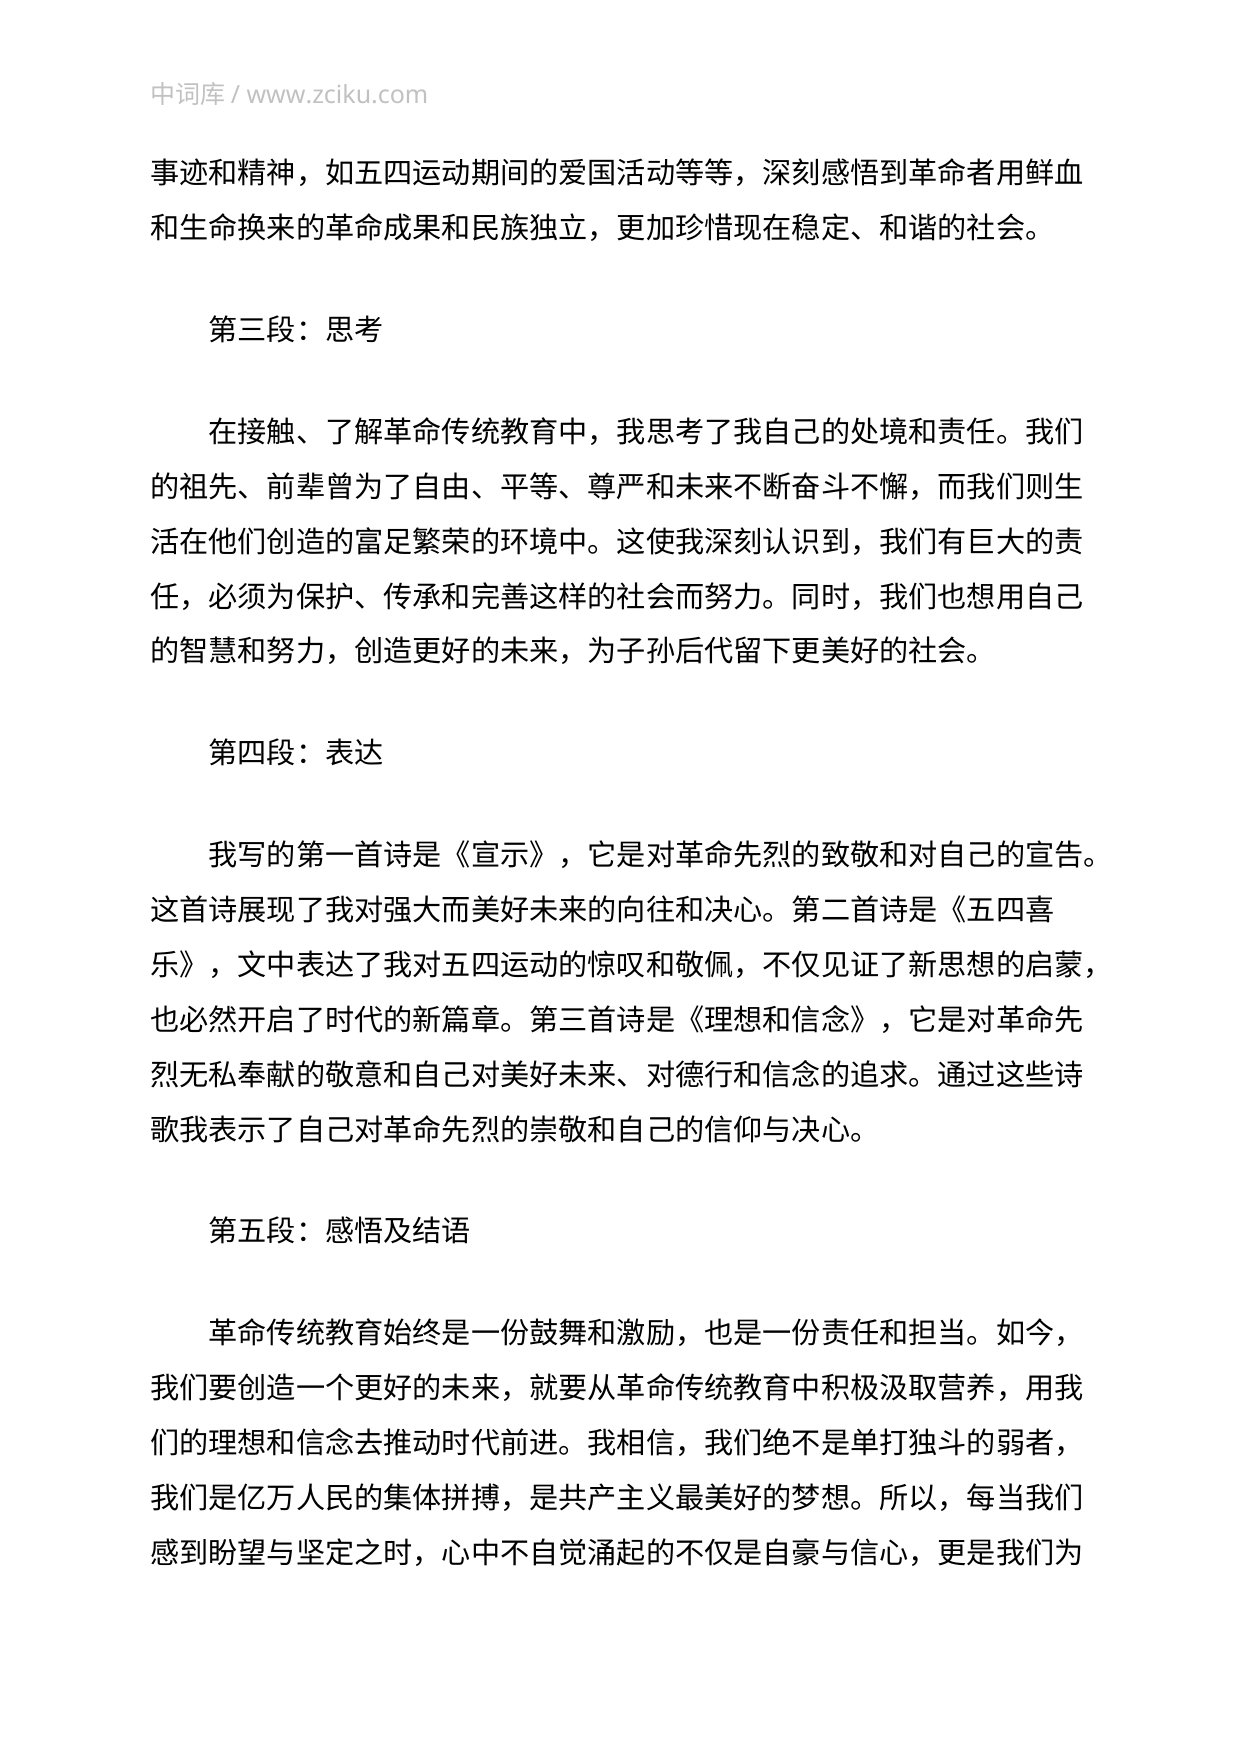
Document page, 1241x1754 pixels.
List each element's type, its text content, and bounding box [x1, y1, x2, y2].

text 第三段：思考 [150, 307, 1090, 349]
text 在接触、了解革命传统教育中，我思考了我自己的处境和责任。我们的祖先、前辈曾为了自由、平等、尊严和未来不断奋斗不懈，而我们则生活在他们创造的富足繁荣的环境中。这使我深刻认识到，我们有巨大的责任，必须为保护、传承和完善这样的社会而努力。同时，我们也想用自己的智慧和努力，创造更好的未来，为子孙后代留下更美好的社会。 [150, 408, 1090, 670]
text 第四段：表达 [150, 730, 1090, 772]
text 第五段：感悟及结语 [150, 1208, 1090, 1250]
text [150, 1309, 1090, 1571]
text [150, 150, 1090, 247]
text 我写的第一首诗是《宣示》，它是对革命先烈的致敬和对自己的宣告。这首诗展现了我对强大而美好未来的向往和决心。第二首诗是《五四喜乐》，文中表达了我对五四运动的惊叹和敬佩，不仅见证了新思想的启蒙，也必然开启了时代的新篇章。第三首诗是《理想和信念》，它是对革命先烈无私奉献的敬意和自己对美好未来、对德行和信念的追求。通过这些诗歌我表示了自己对革命先烈的崇敬和自己的信仰与决心。 [150, 832, 1090, 1148]
